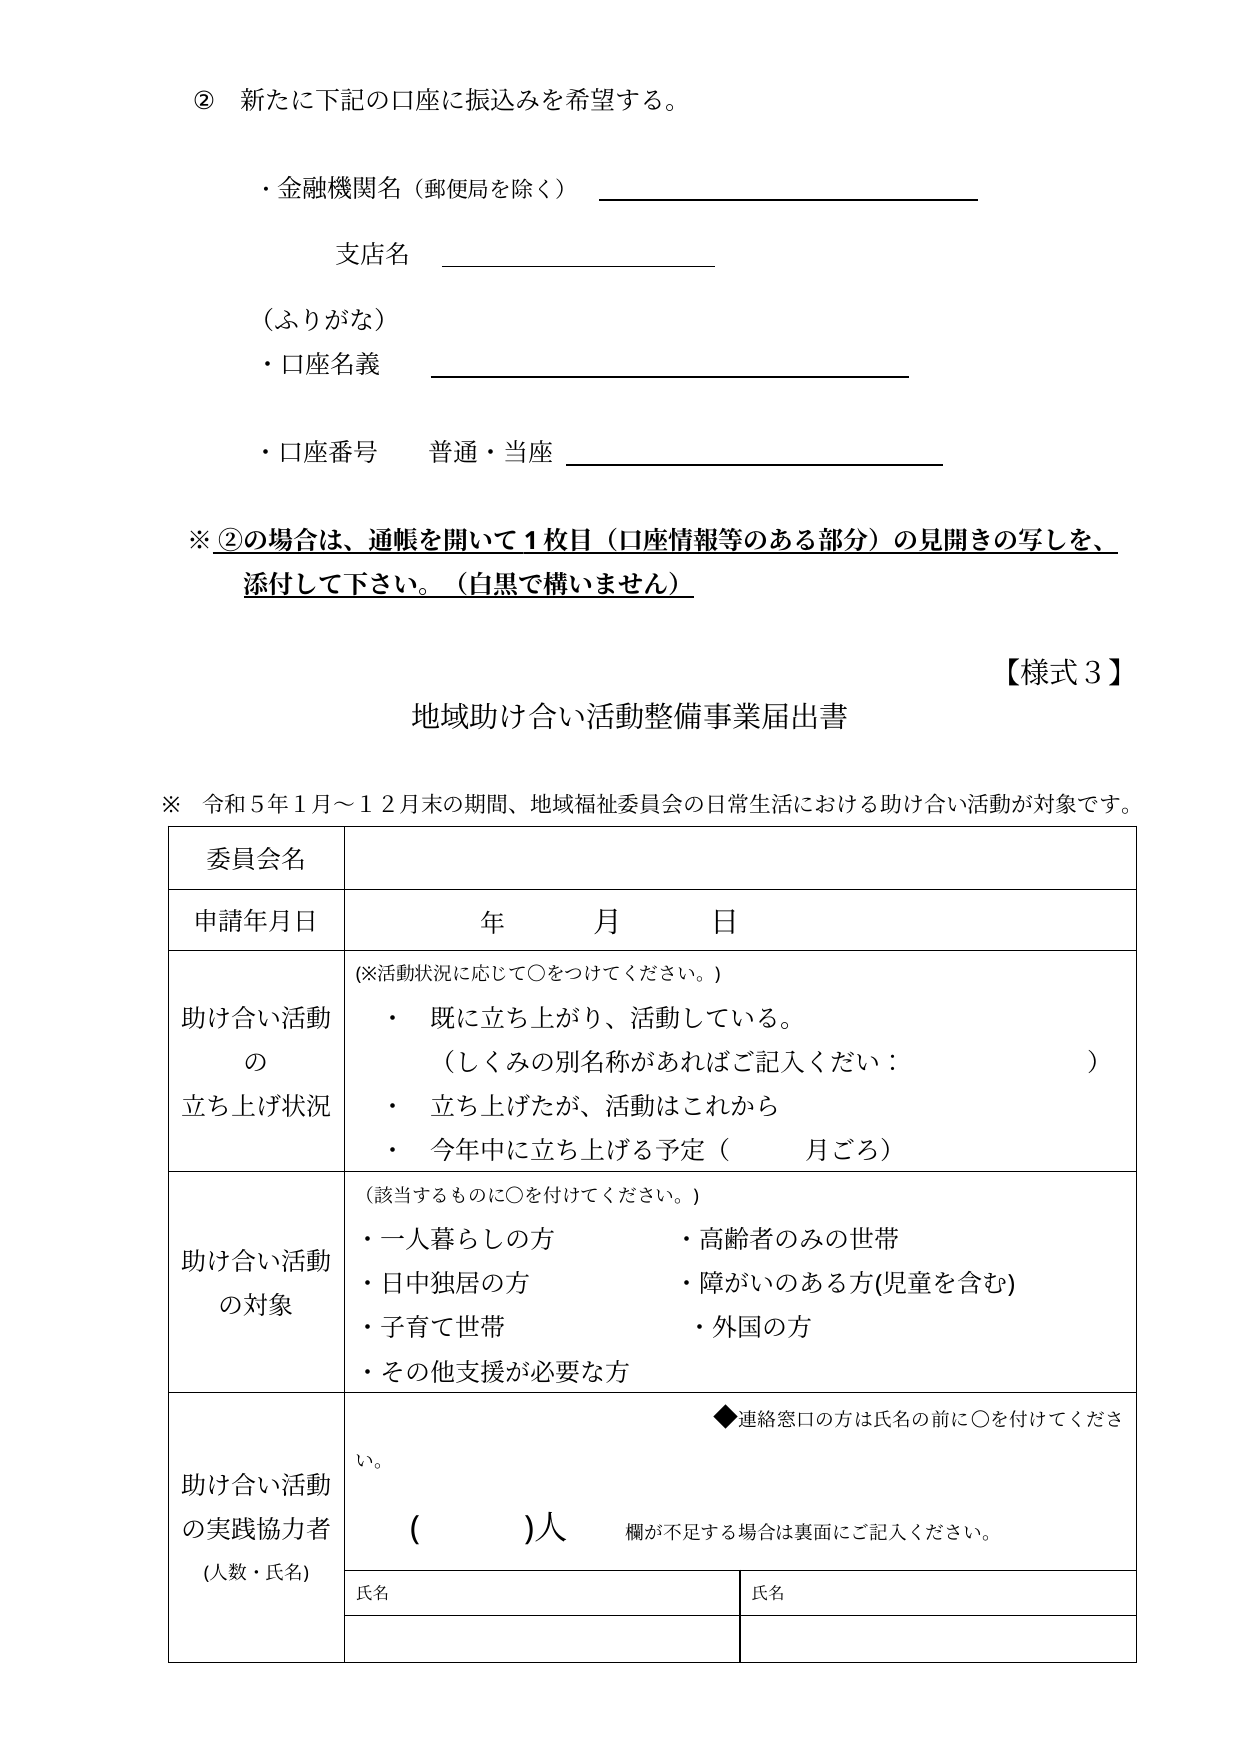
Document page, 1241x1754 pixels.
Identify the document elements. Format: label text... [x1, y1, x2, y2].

table_cell 助け合い活動の 立ち上げ状況 [169, 951, 344, 1171]
text 地域助け合い活動整備事業届出書 [123, 693, 1137, 737]
text （ふりがな） [118, 297, 1089, 341]
text ② 新たに下記の口座に振込みを希望する。 [143, 77, 1152, 121]
table_cell 年 月 日 [345, 890, 1136, 949]
table_cell ◆連絡窓口の方は氏名の前に〇を付けてください。 ( )人 欄が不足する場合は裏面にご記入ください。 [345, 1393, 1136, 1569]
table_cell 助け合い活動の実践協力者 (人数・氏名) [169, 1393, 344, 1662]
text ※ ②の場合は、通帳を開いて1枚目（口座情報等のある部分）の見開きの写しを、 [118, 517, 1122, 561]
table_cell 助け合い活動の対象 [169, 1172, 344, 1392]
text 添付して下さい。（白黒で構いません） [118, 561, 1122, 605]
table_cell 氏名 [345, 1571, 739, 1614]
text ※ 令和５年１月～１２月末の期間、地域福祉委員会の日常生活における助け合い活動が対象です。 [118, 781, 1137, 826]
table_cell 氏名 [741, 1571, 1136, 1614]
text 【様式３】 [118, 649, 1137, 693]
text ・口座名義 [143, 341, 1089, 385]
table_cell 申請年月日 [169, 890, 344, 949]
table_cell （該当するものに〇を付けてください。) ・一人暮らしの方 ・高齢者のみの世帯 ・日中独居の方 ・障がいのある方(児童を含む) ・子育て世帯 ・外国の方 ・その他支援が必要な方 [345, 1172, 1136, 1392]
text ・金融機関名（郵便局を除く） [143, 165, 1089, 209]
table_header [345, 827, 1136, 888]
text 支店名 [143, 231, 1089, 275]
text ・口座番号 普通・当座 [147, 429, 1089, 473]
table_header 委員会名 [169, 827, 344, 888]
table_cell [345, 1616, 739, 1662]
table_cell (※活動状況に応じて〇をつけてください。) ・ 既に立ち上がり、活動している。 （しくみの別名称があればご記入くだい： ） ・ 立ち上げたが、活動はこれから ・ 今年中に立ち上げる予定（ 月ごろ） [345, 951, 1136, 1171]
table_cell [741, 1616, 1136, 1662]
